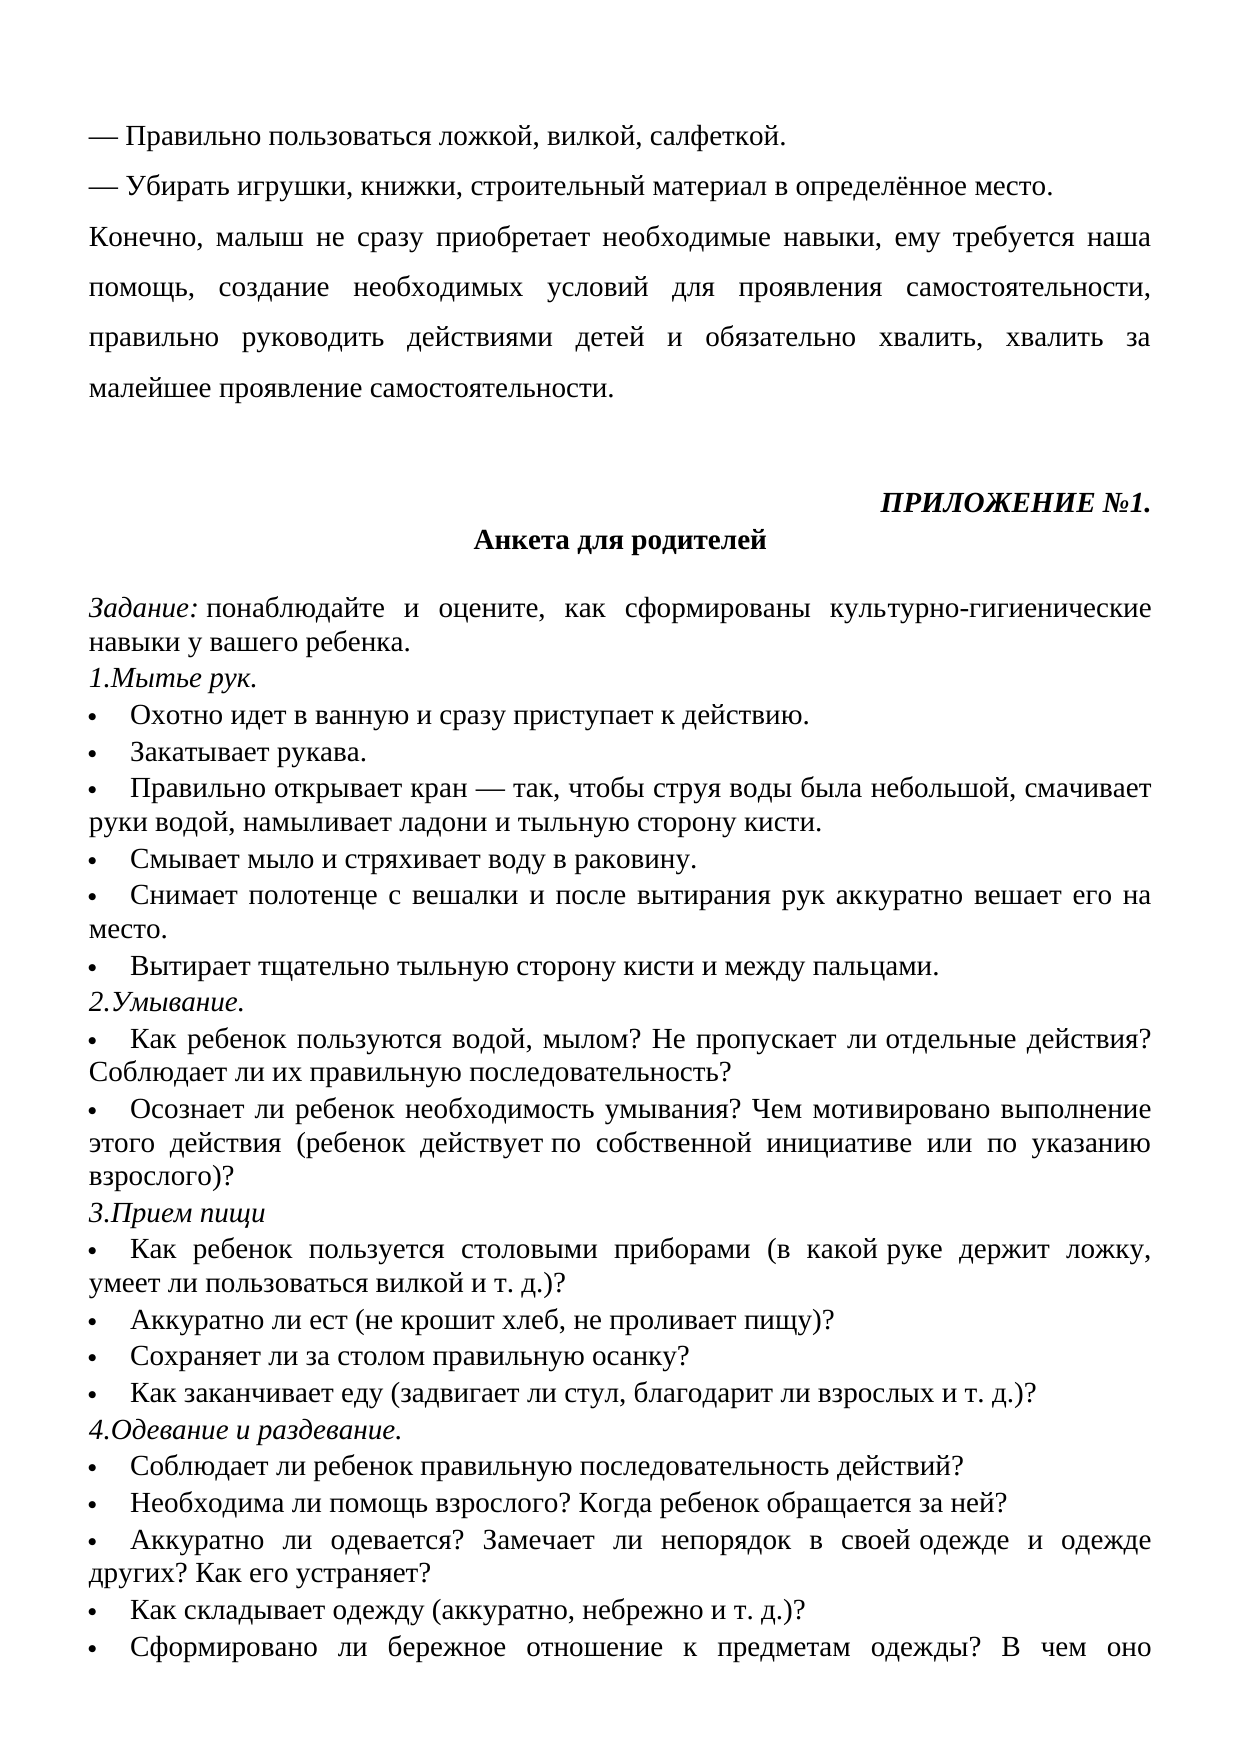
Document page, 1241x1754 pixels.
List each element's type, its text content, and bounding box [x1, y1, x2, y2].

text — Убирать игрушки, книжки, строительный материал в определённое место. [89, 168, 1152, 202]
text Анкета для родителей [89, 522, 1152, 556]
text 3.Прием пищи [89, 1195, 1152, 1228]
text ПРИЛОЖЕНИЕ №1. [89, 485, 1152, 519]
text  Как ребенок пользуется столовыми приборами (в какой руке держит ложку, умеет ли пользоваться вилкой и т. д.)? [89, 1232, 1152, 1299]
text  Как заканчивает еду (задвигает ли стул, благодарит ли взрослых и т. д.)? [89, 1375, 1152, 1409]
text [89, 1629, 1152, 1662]
text Конечно, малыш не сразу приобретает необходимые навыки, ему требуется наша помощь, создание необходимых условий для проявления самостоятельности, правильно руководить действиями детей и обязательно хвалить, хвалить за малейшее проявление самостоятельности. [89, 219, 1152, 403]
text  Необходима ли помощь взрослого? Когда ребенок обращается за ней? [89, 1485, 1152, 1519]
text  Правильно открывает кран — так, чтобы струя воды была небольшой, смачивает руки водой, намыливает ладони и тыльную сторону кисти. [89, 771, 1152, 838]
text  Осознает ли ребенок необходимость умывания? Чем мотивировано выполнение этого действия (ребенок действует по собственной инициативе или по указанию взрослого)? [89, 1091, 1152, 1192]
text Задание: понаблюдайте и оцените, как сформированы культурно-гигиенические навыки у вашего ребенка. [89, 590, 1152, 657]
text  Смывает мыло и стряхивает воду в раковину. [89, 841, 1152, 874]
text  Закатывает рукава. [89, 734, 1152, 767]
text  Как ребенок пользуются водой, мылом? Не пропускает ли отдельные действия? Соблюдает ли их правильную последовательность? [89, 1021, 1152, 1088]
text  Вытирает тщательно тыльную сторону кисти и между пальцами. [89, 948, 1152, 981]
text 1.Мытье рук. [89, 661, 1152, 694]
text  Охотно идет в ванную и сразу приступает к действию. [89, 697, 1152, 731]
text  Соблюдает ли ребенок правильную последовательность действий? [89, 1448, 1152, 1482]
text  Снимает полотенце с вешалки и после вытирания рук аккуратно вешает его на место. [89, 877, 1152, 944]
text  Сохраняет ли за столом правильную осанку? [89, 1338, 1152, 1372]
text  Как складывает одежду (аккуратно, небрежно и т. д.)? [89, 1592, 1152, 1626]
text 4.Одевание и раздевание. [89, 1412, 1152, 1445]
text 2.Умывание. [89, 984, 1152, 1018]
text — Правильно пользоваться ложкой, вилкой, салфеткой. [89, 118, 1152, 152]
text  Аккуратно ли одевается? Замечает ли непорядок в своей одежде и одежде других? Как его устраняет? [89, 1522, 1152, 1589]
text  Аккуратно ли ест (не крошит хлеб, не проливает пищу)? [89, 1302, 1152, 1335]
